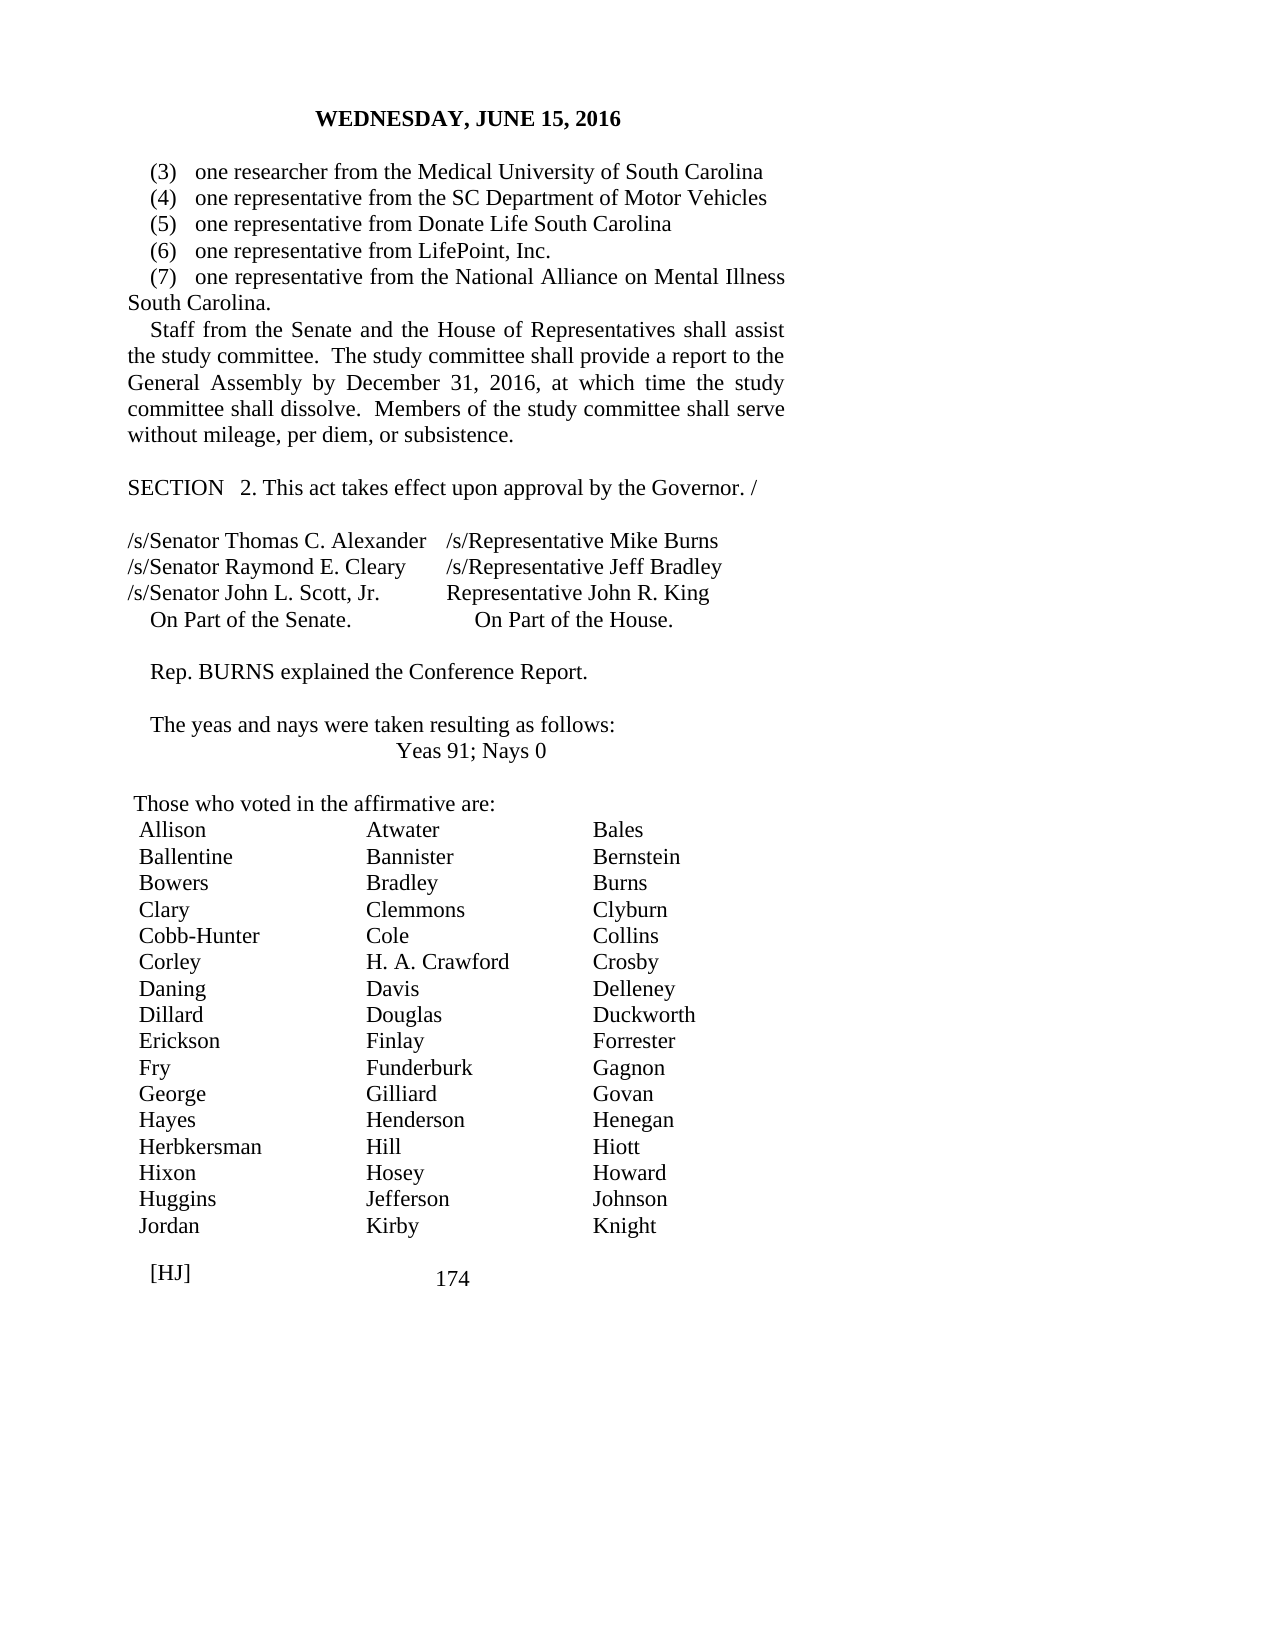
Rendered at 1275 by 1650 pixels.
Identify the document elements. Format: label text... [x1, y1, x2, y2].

text (4) one representative from the SC Department of Motor Vehicles [127, 184, 786, 210]
text Rep. BURNS explained the Conference Report. [127, 658, 786, 685]
text On Part of the Senate. On Part of the House. [127, 606, 786, 632]
text The yeas and nays were taken resulting as follows: [127, 711, 786, 737]
text /s/Senator John L. Scott, Jr. Representative John R. King [127, 579, 786, 606]
text /s/Senator Thomas C. Alexander /s/Representative Mike Burns [127, 527, 786, 553]
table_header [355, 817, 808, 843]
text Yeas 91; Nays 0 [127, 737, 786, 764]
text (7) one representative from the National Alliance on Mental Illness South Carolina. [127, 263, 786, 316]
text Staff from the Senate and the House of Representatives shall assist the study committee. The study committee shall provide a report to the General Assembly by December 31, 2016, at which time the study committee shall dissolve. Members of the study committee shall serve without mileage, per diem, or subsistence. [127, 316, 786, 448]
text (6) one representative from LifePoint, Inc. [127, 237, 786, 263]
text (3) one researcher from the Medical University of South Carolina [127, 158, 786, 184]
text Those who voted in the affirmative are: [127, 790, 786, 817]
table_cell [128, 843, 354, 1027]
text /s/Senator Raymond E. Cleary /s/Representative Jeff Bradley [127, 553, 786, 579]
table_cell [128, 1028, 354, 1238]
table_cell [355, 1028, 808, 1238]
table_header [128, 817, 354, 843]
text (5) one representative from Donate Life South Carolina [127, 210, 786, 237]
text SECTION 2. This act takes effect upon approval by the Governor. / [127, 474, 786, 500]
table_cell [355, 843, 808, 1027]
